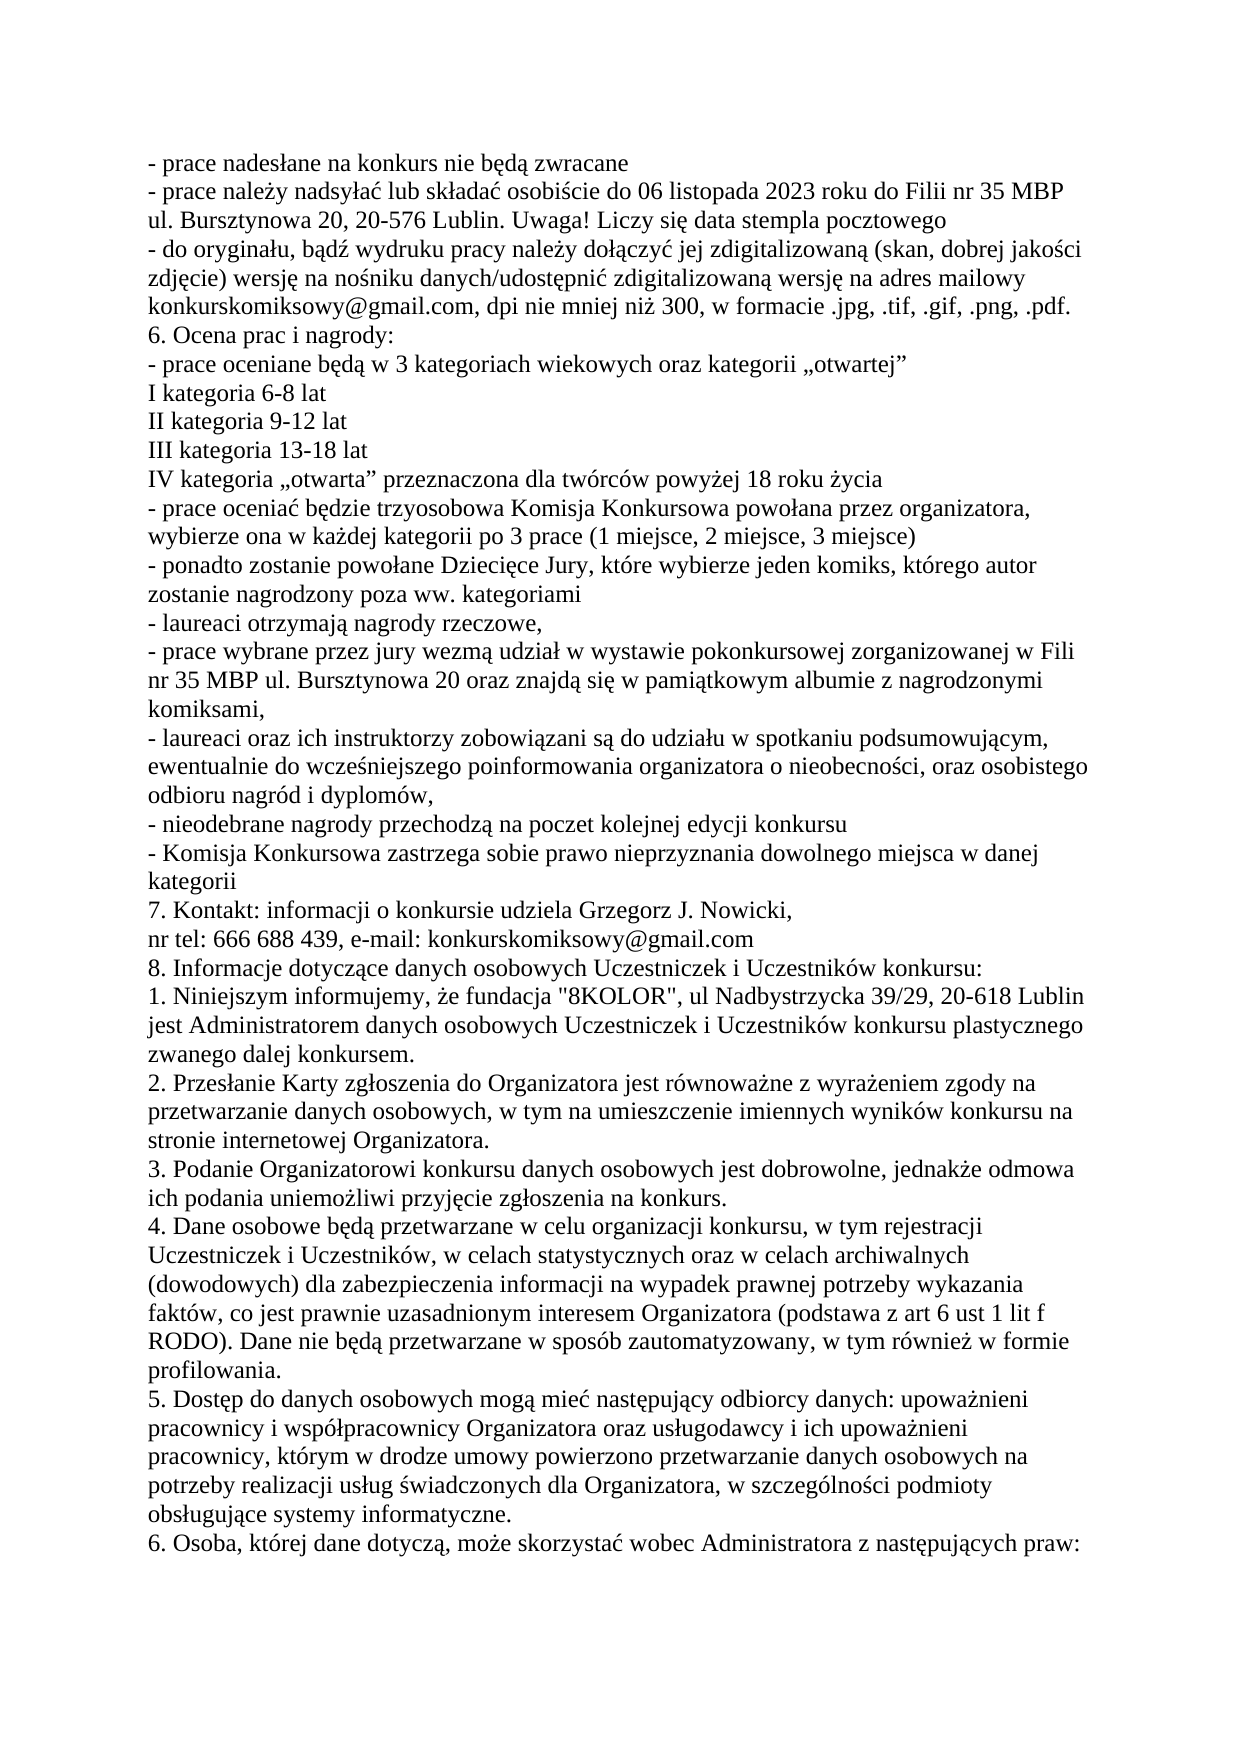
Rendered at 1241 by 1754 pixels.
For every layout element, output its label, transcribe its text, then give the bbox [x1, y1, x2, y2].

text 3. Podanie Organizatorowi konkursu danych osobowych jest dobrowolne, jednakże odmowa ich podania uniemożliwi przyjęcie zgłoszenia na konkurs. [148, 1154, 1093, 1211]
text nr tel: 666 688 439, e-mail: konkurskomiksowy@gmail.com [148, 924, 1093, 953]
text III kategoria 13-18 lat [148, 435, 1093, 464]
text - prace wybrane przez jury wezmą udział w wystawie pokonkursowej zorganizowanej w Fili nr 35 MBP ul. Bursztynowa 20 oraz znajdą się w pamiątkowym albumie z nagrodzonymi komiksami, [148, 636, 1093, 723]
text - do oryginału, bądź wydruku pracy należy dołączyć jej zdigitalizowaną (skan, dobrej jakości zdjęcie) wersję na nośniku danych/udostępnić zdigitalizowaną wersję na adres mailowy konkurskomiksowy@gmail.com, dpi nie mniej niż 300, w formacie .jpg, .tif, .gif, .png, .pdf. [148, 234, 1093, 320]
text - nieodebrane nagrody przechodzą na poczet kolejnej edycji konkursu [148, 809, 1093, 838]
text - Komisja Konkursowa zastrzega sobie prawo nieprzyznania dowolnego miejsca w danej kategorii [148, 838, 1093, 895]
text - ponadto zostanie powołane Dziecięce Jury, które wybierze jeden komiks, którego autor zostanie nagrodzony poza ww. kategoriami [148, 550, 1093, 608]
text - laureaci otrzymają nagrody rzeczowe, [148, 608, 1093, 636]
text 2. Przesłanie Karty zgłoszenia do Organizatora jest równoważne z wyrażeniem zgody na przetwarzanie danych osobowych, w tym na umieszczenie imiennych wyników konkursu na stronie internetowej Organizatora. [148, 1068, 1093, 1154]
text 6. Osoba, której dane dotyczą, może skorzystać wobec Administratora z następujących praw: [148, 1528, 1093, 1556]
text 4. Dane osobowe będą przetwarzane w celu organizacji konkursu, w tym rejestracji Uczestniczek i Uczestników, w celach statystycznych oraz w celach archiwalnych (dowodowych) dla zabezpieczenia informacji na wypadek prawnej potrzeby wykazania faktów, co jest prawnie uzasadnionym interesem Organizatora (podstawa z art 6 ust 1 lit f RODO). Dane nie będą przetwarzane w sposób zautomatyzowany, w tym również w formie profilowania. [148, 1211, 1093, 1384]
text II kategoria 9-12 lat [148, 406, 1093, 435]
text 7. Kontakt: informacji o konkursie udziela Grzegorz J. Nowicki, [148, 895, 1093, 924]
text 8. Informacje dotyczące danych osobowych Uczestniczek i Uczestników konkursu: [148, 953, 1093, 981]
text IV kategoria „otwarta” przeznaczona dla twórców powyżej 18 roku życia [148, 464, 1093, 493]
text - prace oceniane będą w 3 kategoriach wiekowych oraz kategorii „otwartej” [148, 349, 1093, 378]
text 6. Ocena prac i nagrody: [148, 320, 1093, 349]
text - prace należy nadsyłać lub składać osobiście do 06 listopada 2023 roku do Filii nr 35 MBP ul. Bursztynowa 20, 20-576 Lublin. Uwaga! Liczy się data stempla pocztowego [148, 176, 1093, 234]
text - laureaci oraz ich instruktorzy zobowiązani są do udziału w spotkaniu podsumowującym, ewentualnie do wcześniejszego poinformowania organizatora o nieobecności, oraz osobistego odbioru nagród i dyplomów, [148, 723, 1093, 809]
text - prace oceniać będzie trzyosobowa Komisja Konkursowa powołana przez organizatora, wybierze ona w każdej kategorii po 3 prace (1 miejsce, 2 miejsce, 3 miejsce) [148, 493, 1093, 550]
text - prace nadesłane na konkurs nie będą zwracane [148, 148, 1093, 176]
text 1. Niniejszym informujemy, że fundacja "8KOLOR", ul Nadbystrzycka 39/29, 20-618 Lublin jest Administratorem danych osobowych Uczestniczek i Uczestników konkursu plastycznego zwanego dalej konkursem. [148, 981, 1093, 1068]
text I kategoria 6-8 lat [148, 378, 1093, 406]
text 5. Dostęp do danych osobowych mogą mieć następujący odbiorcy danych: upoważnieni pracownicy i współpracownicy Organizatora oraz usługodawcy i ich upoważnieni pracownicy, którym w drodze umowy powierzono przetwarzanie danych osobowych na potrzeby realizacji usług świadczonych dla Organizatora, w szczególności podmioty obsługujące systemy informatyczne. [148, 1384, 1093, 1528]
